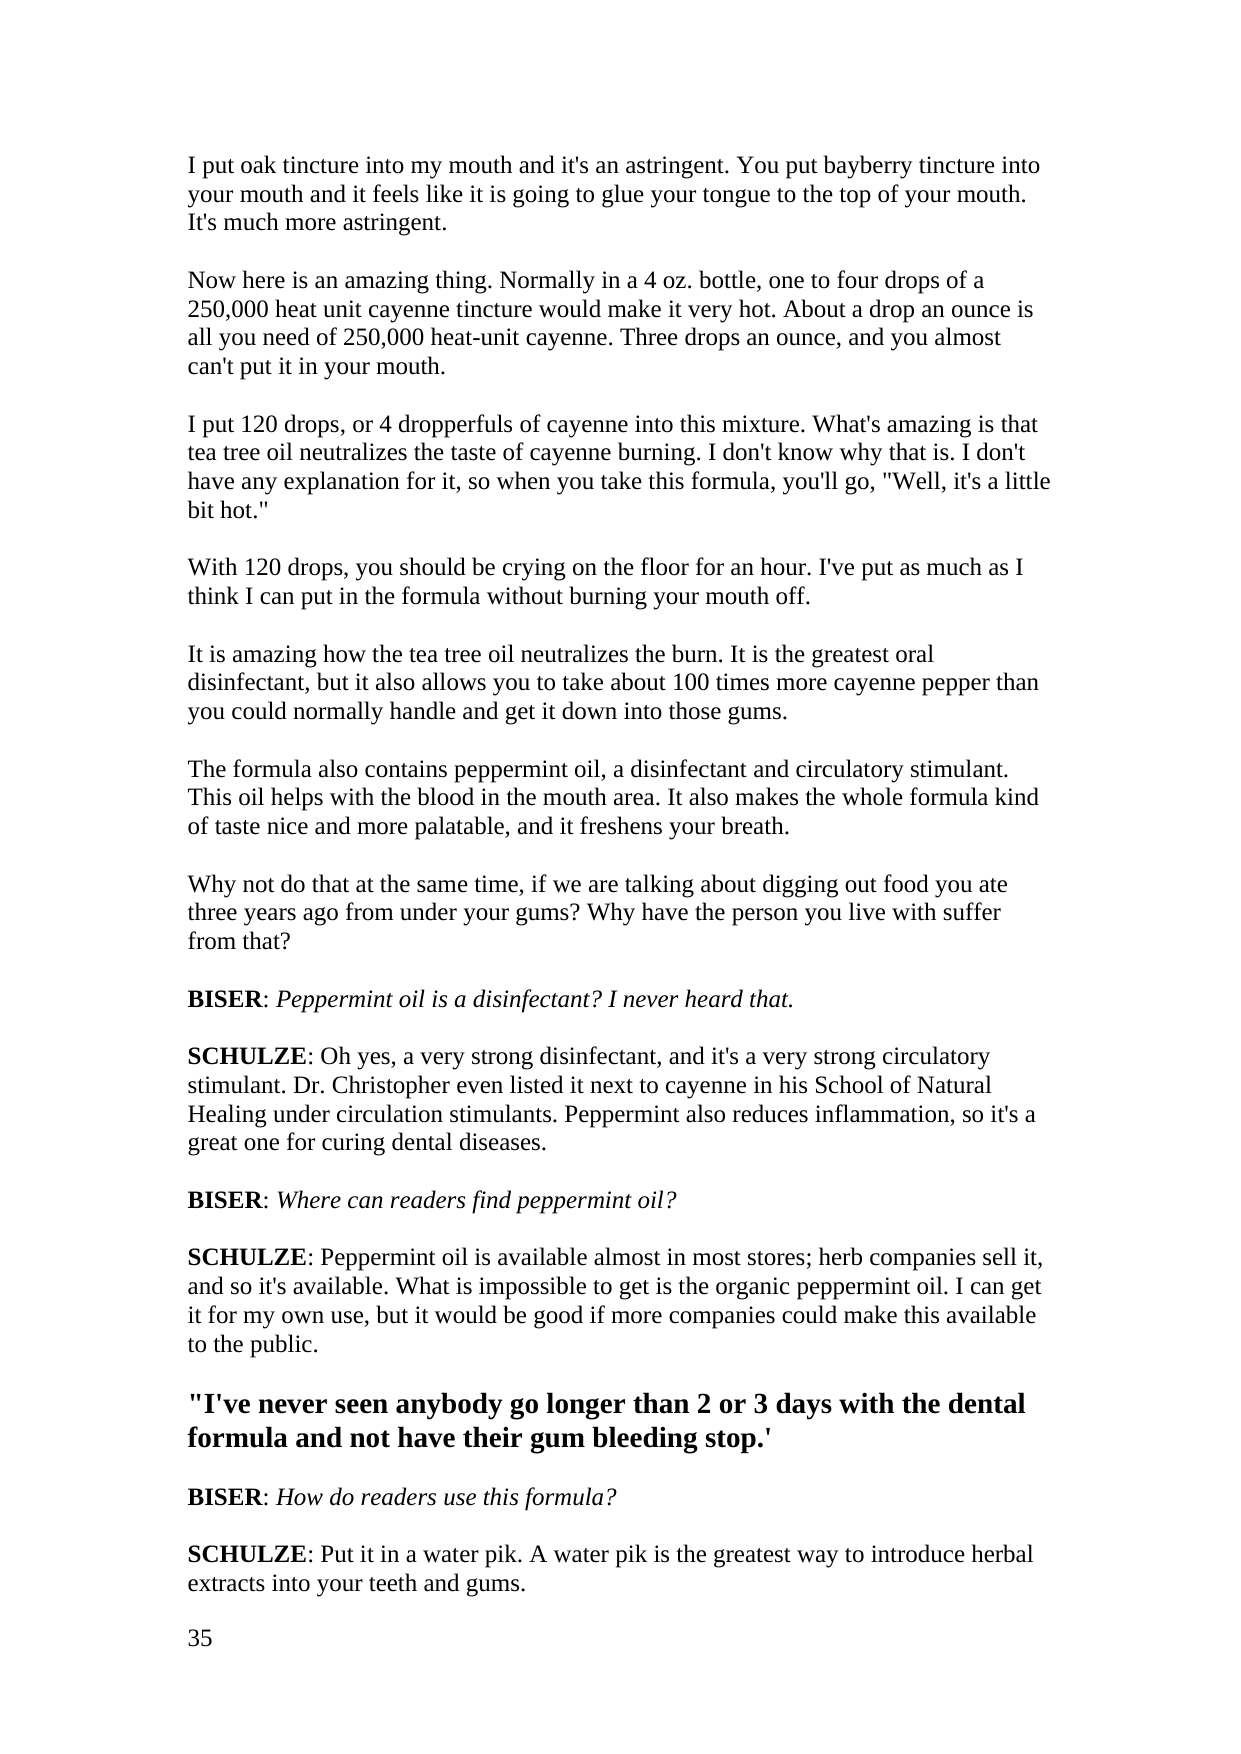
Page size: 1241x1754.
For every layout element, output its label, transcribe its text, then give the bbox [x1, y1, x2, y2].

text The formula also contains peppermint oil, a disinfectant and circulatory stimulant. This oil helps with the blood in the mouth area. It also makes the whole formula kind of taste nice and more palatable, and it freshens your breath. [187, 754, 1053, 840]
text With 120 drops, you should be crying on the floor for an hour. I've put as much as I think I can put in the formula without burning your mouth off. [187, 552, 1053, 610]
text Now here is an amazing thing. Normally in a 4 oz. bottle, one to four drops of a 250,000 heat unit cayenne tincture would make it very hot. About a drop an ounce is all you need of 250,000 heat-unit cayenne. Three drops an ounce, and you almost can't put it in your mouth. [187, 265, 1053, 380]
text It is amazing how the tea tree oil neutralizes the burn. It is the greatest oral disinfectant, but it also allows you to take about 100 times more cayenne pepper than you could normally handle and get it down into those gums. [187, 639, 1053, 725]
text BISER: How do readers use this formula? [187, 1482, 1053, 1511]
text BISER: Peppermint oil is a disinfectant? I never heard that. [187, 984, 1053, 1012]
text Why not do that at the same time, if we are talking about digging out food you ate three years ago from under your gums? Why have the person you live with suffer from that? [187, 869, 1053, 955]
text SCHULZE: Put it in a water pik. A water pik is the greatest way to introduce herbal extracts into your teeth and gums. [187, 1539, 1053, 1597]
text SCHULZE: Oh yes, a very strong disinfectant, and it's a very strong circulatory stimulant. Dr. Christopher even listed it next to cayenne in his School of Natural Healing under circulation stimulants. Peppermint also reduces inflammation, so it's a great one for curing dental diseases. [187, 1041, 1053, 1156]
text I put 120 drops, or 4 dropperfuls of cayenne into this mixture. What's amazing is that tea tree oil neutralizes the taste of cayenne burning. I don't know why that is. I don't have any explanation for it, so when you take this formula, you'll go, "Well, it's a little bit hot." [187, 409, 1053, 524]
text I put oak tincture into my mouth and it's an astringent. You put bayberry tincture into your mouth and it feels like it is going to glue your tongue to the top of your mouth. It's much more astringent. [187, 150, 1053, 236]
text SCHULZE: Peppermint oil is available almost in most stores; herb companies sell it, and so it's available. What is impossible to get is the organic peppermint oil. I can get it for my own use, but it would be good if more companies could make this available to the public. [187, 1242, 1053, 1357]
text BISER: Where can readers find peppermint oil? [187, 1185, 1053, 1214]
text "I've never seen anybody go longer than 2 or 3 days with the dental formula and not have their gum bleeding stop.' [187, 1386, 1053, 1453]
